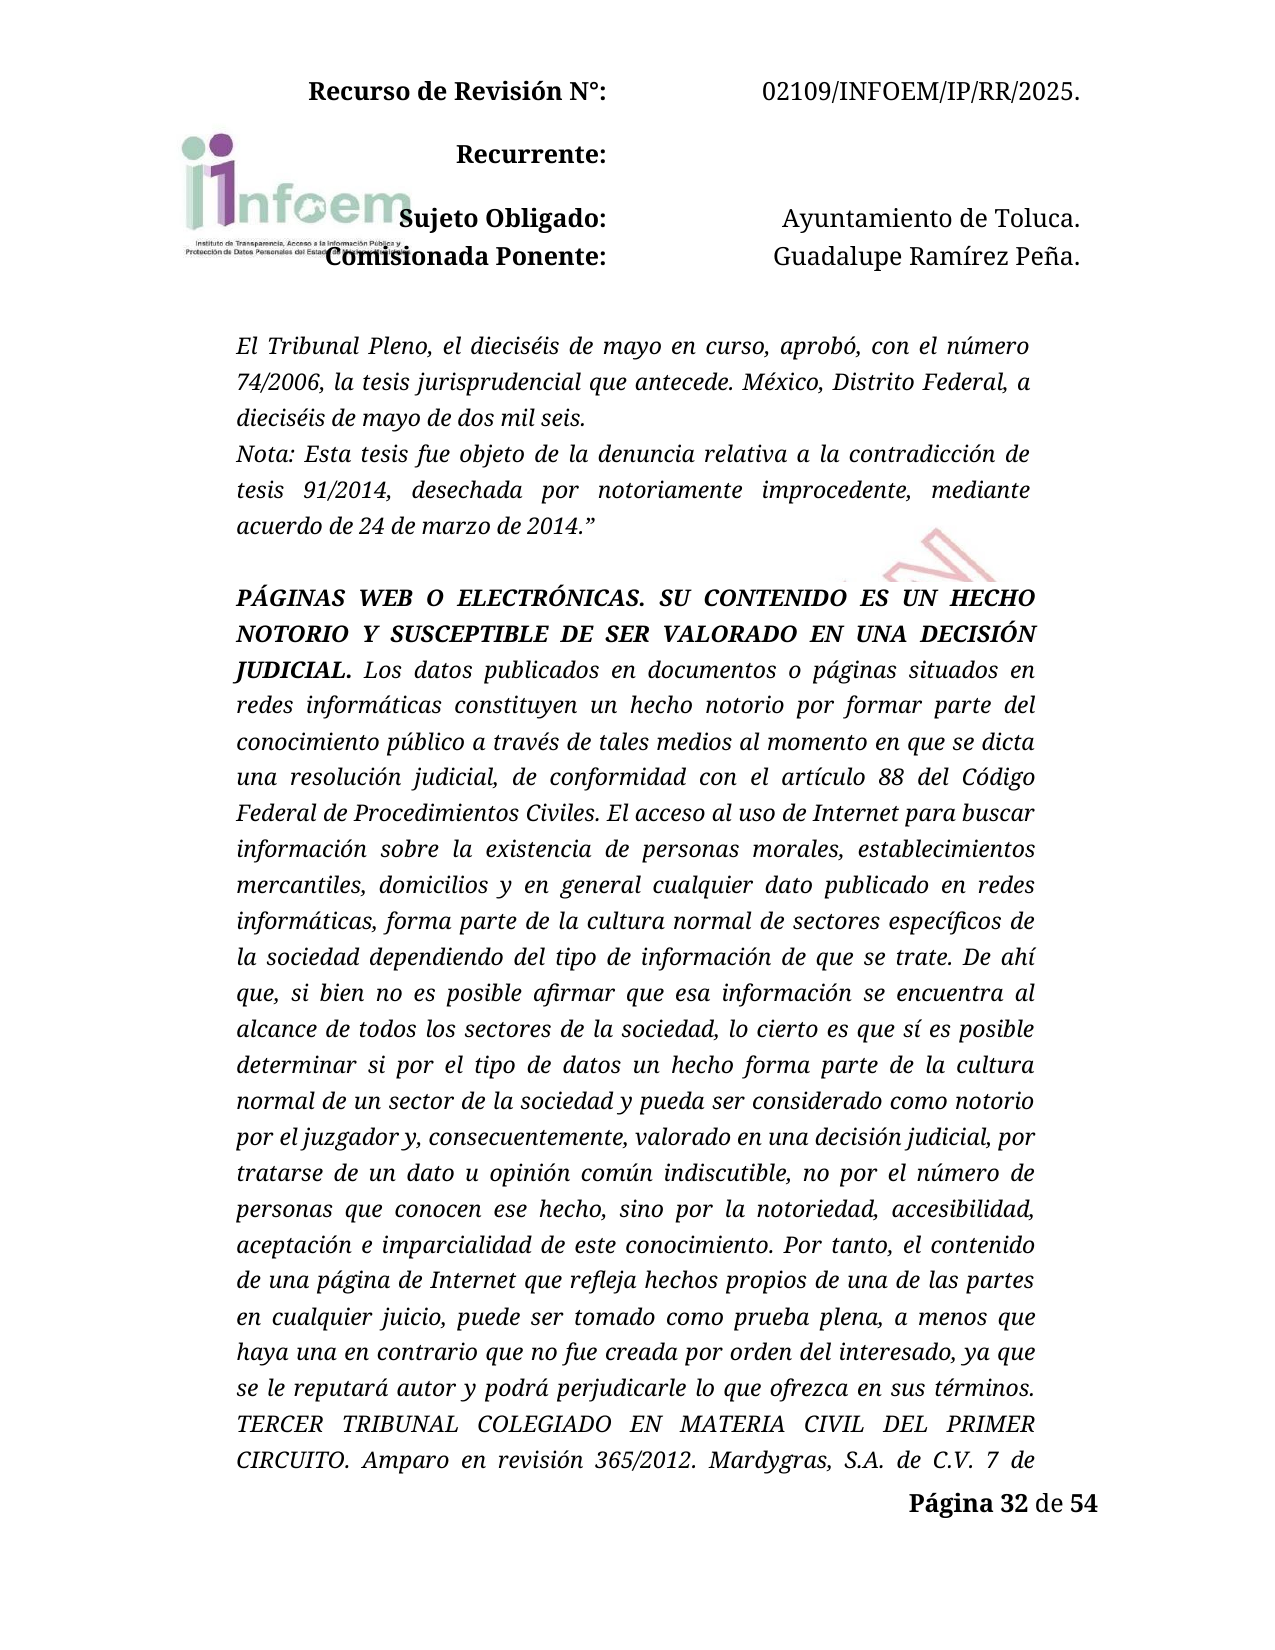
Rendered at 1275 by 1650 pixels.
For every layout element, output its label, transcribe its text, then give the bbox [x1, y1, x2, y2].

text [236, 582, 1039, 1475]
text Nota: Esta tesis fue objeto de la denuncia relativa a la contradicción de tesis 91/2014, desechada por notoriamente improcedente, mediante acuerdo de 24 de marzo de 2014.” [236, 438, 1034, 541]
picture [68, 81, 1275, 1502]
text El Tribunal Pleno, el dieciséis de mayo en curso, aprobó, con el número 74/2006, la tesis jurisprudencial que antecede. México, Distrito Federal, a dieciséis de mayo de dos mil seis. [236, 330, 1034, 433]
